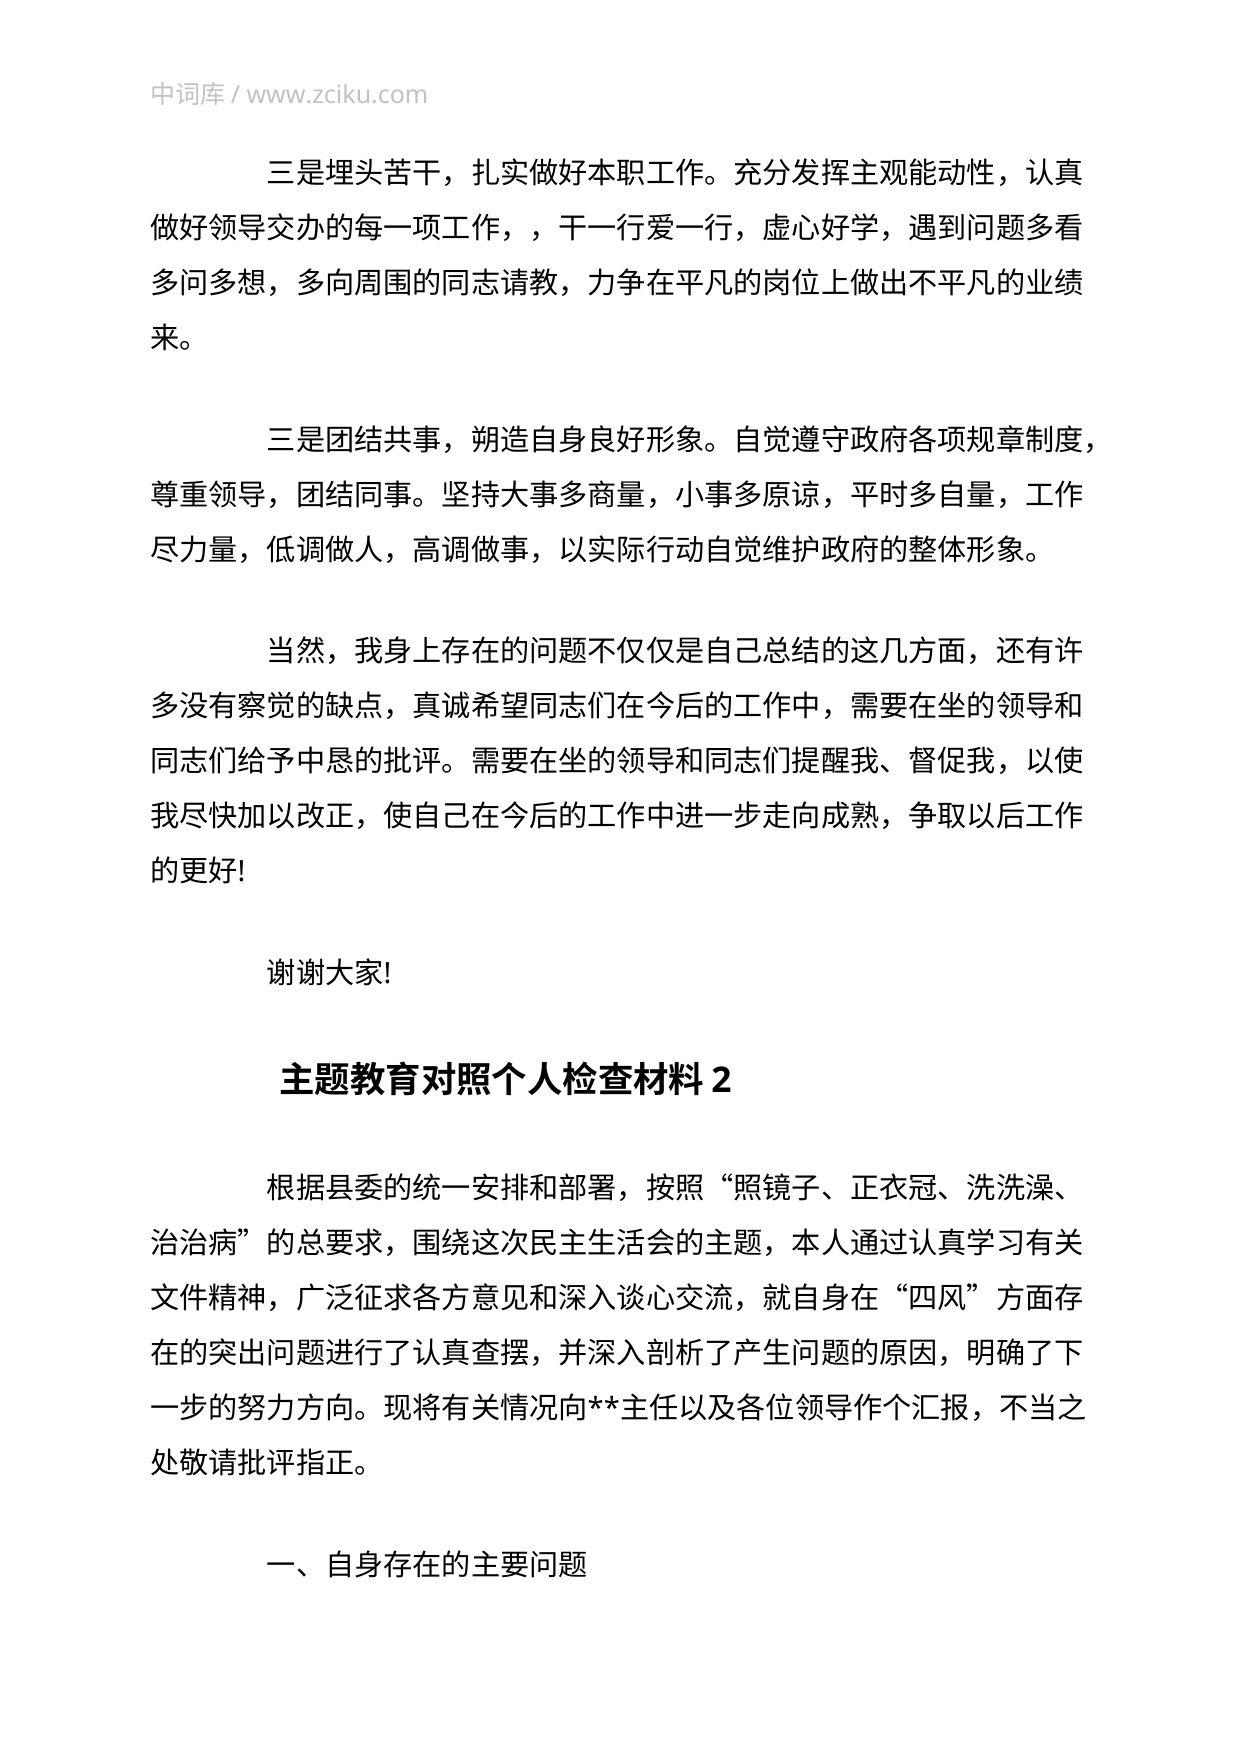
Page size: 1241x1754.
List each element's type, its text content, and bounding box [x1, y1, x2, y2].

text 三是团结共事，朔造自身良好形象。自觉遵守政府各项规章制度，尊重领导，团结同事。坚持大事多商量，小事多原谅，平时多自量，工作尽力量，低调做人，高调做事，以实际行动自觉维护政府的整体形象。 [150, 416, 1090, 568]
text 一、自身存在的主要问题 [150, 1541, 1090, 1584]
text 三是埋头苦干，扎实做好本职工作。充分发挥主观能动性，认真做好领导交办的每一项工作，，干一行爱一行，虚心好学，遇到问题多看多问多想，多向周围的同志请教，力争在平凡的岗位上做出不平凡的业绩来。 [150, 150, 1090, 357]
text 主题教育对照个人检查材料2 [150, 1052, 1090, 1103]
text 当然，我身上存在的问题不仅仅是自己总结的这几方面，还有许多没有察觉的缺点，真诚希望同志们在今后的工作中，需要在坐的领导和同志们给予中恳的批评。需要在坐的领导和同志们提醒我、督促我，以使我尽快加以改正，使自己在今后的工作中进一步走向成熟，争取以后工作的更好! [150, 628, 1090, 890]
text 根据县委的统一安排和部署，按照“照镜子、正衣冠、洗洗澡、治治病”的总要求，围绕这次民主生活会的主题，本人通过认真学习有关文件精神，广泛征求各方意见和深入谈心交流，就自身在“四风”方面存在的突出问题进行了认真查摆，并深入剖析了产生问题的原因，明确了下一步的努力方向。现将有关情况向**主任以及各位领导作个汇报，不当之处敬请批评指正。 [150, 1165, 1090, 1482]
text 谢谢大家! [150, 949, 1090, 992]
